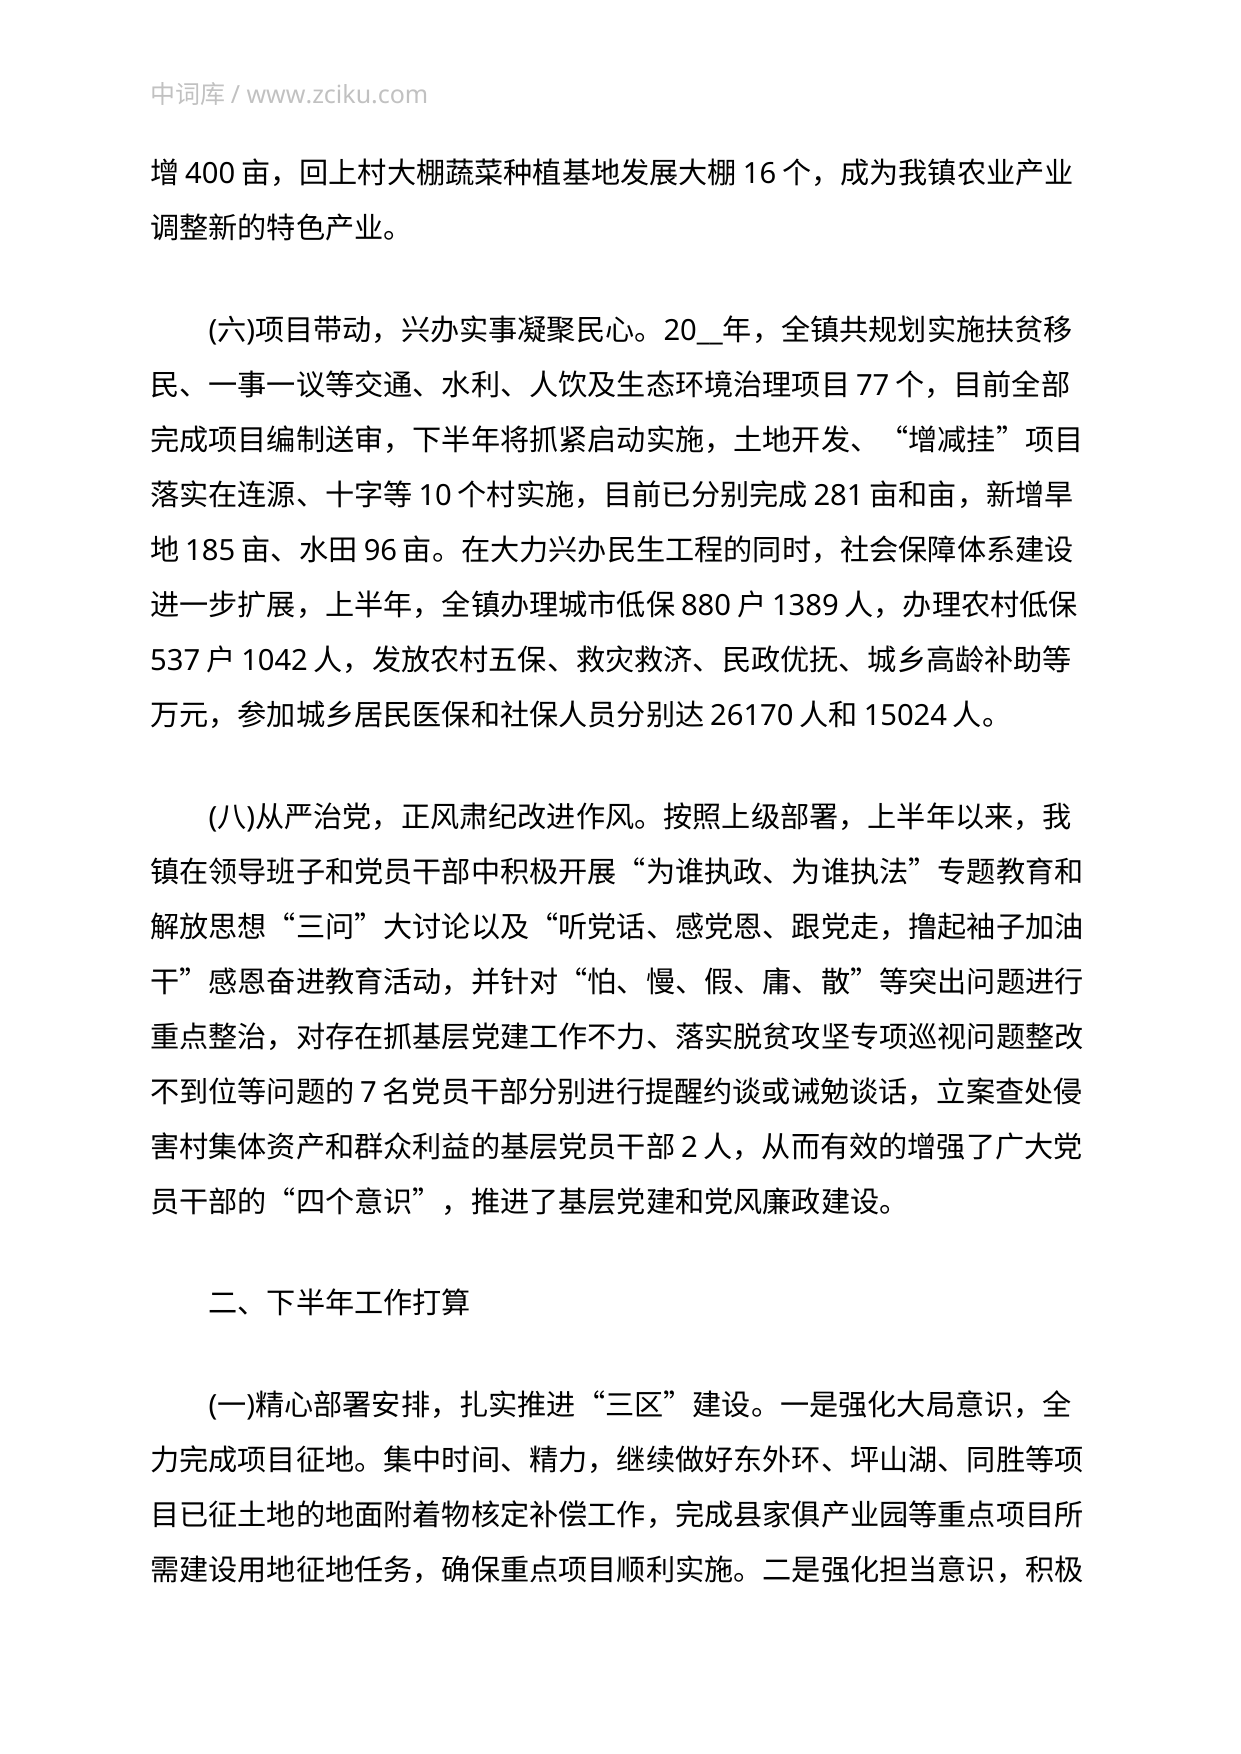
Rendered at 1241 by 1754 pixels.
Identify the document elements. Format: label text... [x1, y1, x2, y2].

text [150, 1382, 1090, 1589]
text (六)项目带动，兴办实事凝聚民心。20__年，全镇共规划实施扶贫移民、一事一议等交通、水利、人饮及生态环境治理项目77个，目前全部完成项目编制送审，下半年将抓紧启动实施，土地开发、“增减挂”项目落实在连源、十字等10个村实施，目前已分别完成281亩和亩，新增旱地185亩、水田96亩。在大力兴办民生工程的同时，社会保障体系建设进一步扩展，上半年，全镇办理城市低保880户1389人，办理农村低保537户1042人，发放农村五保、救灾救济、民政优抚、城乡高龄补助等万元，参加城乡居民医保和社保人员分别达26170人和15024人。 [150, 307, 1090, 734]
text (八)从严治党，正风肃纪改进作风。按照上级部署，上半年以来，我镇在领导班子和党员干部中积极开展“为谁执政、为谁执法”专题教育和解放思想“三问”大讨论以及“听党话、感党恩、跟党走，撸起袖子加油干”感恩奋进教育活动，并针对“怕、慢、假、庸、散”等突出问题进行重点整治，对存在抓基层党建工作不力、落实脱贫攻坚专项巡视问题整改不到位等问题的7名党员干部分别进行提醒约谈或诫勉谈话，立案查处侵害村集体资产和群众利益的基层党员干部2人，从而有效的增强了广大党员干部的“四个意识”，推进了基层党建和党风廉政建设。 [150, 794, 1090, 1221]
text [150, 150, 1090, 247]
text 二、下半年工作打算 [150, 1280, 1090, 1322]
